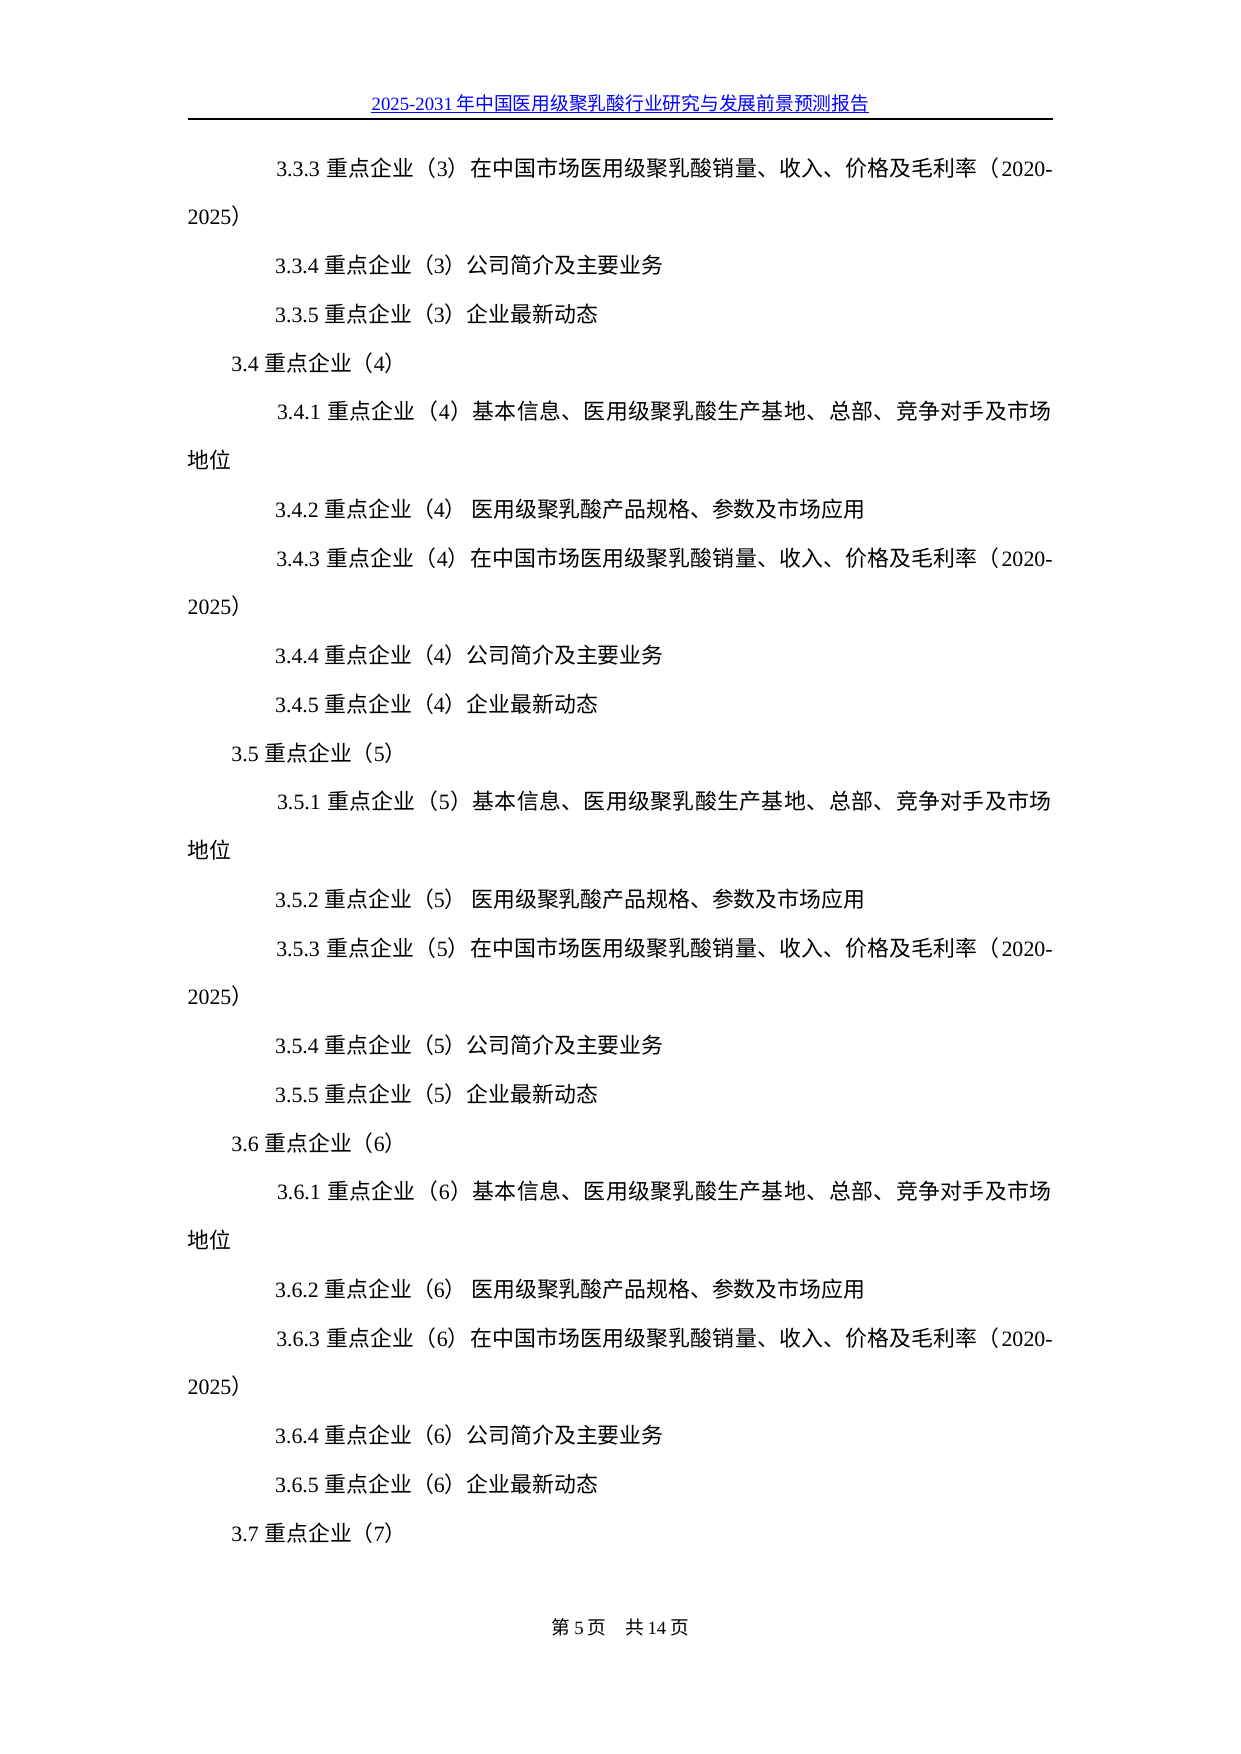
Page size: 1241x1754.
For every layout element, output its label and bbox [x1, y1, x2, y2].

text [187, 150, 1053, 1548]
